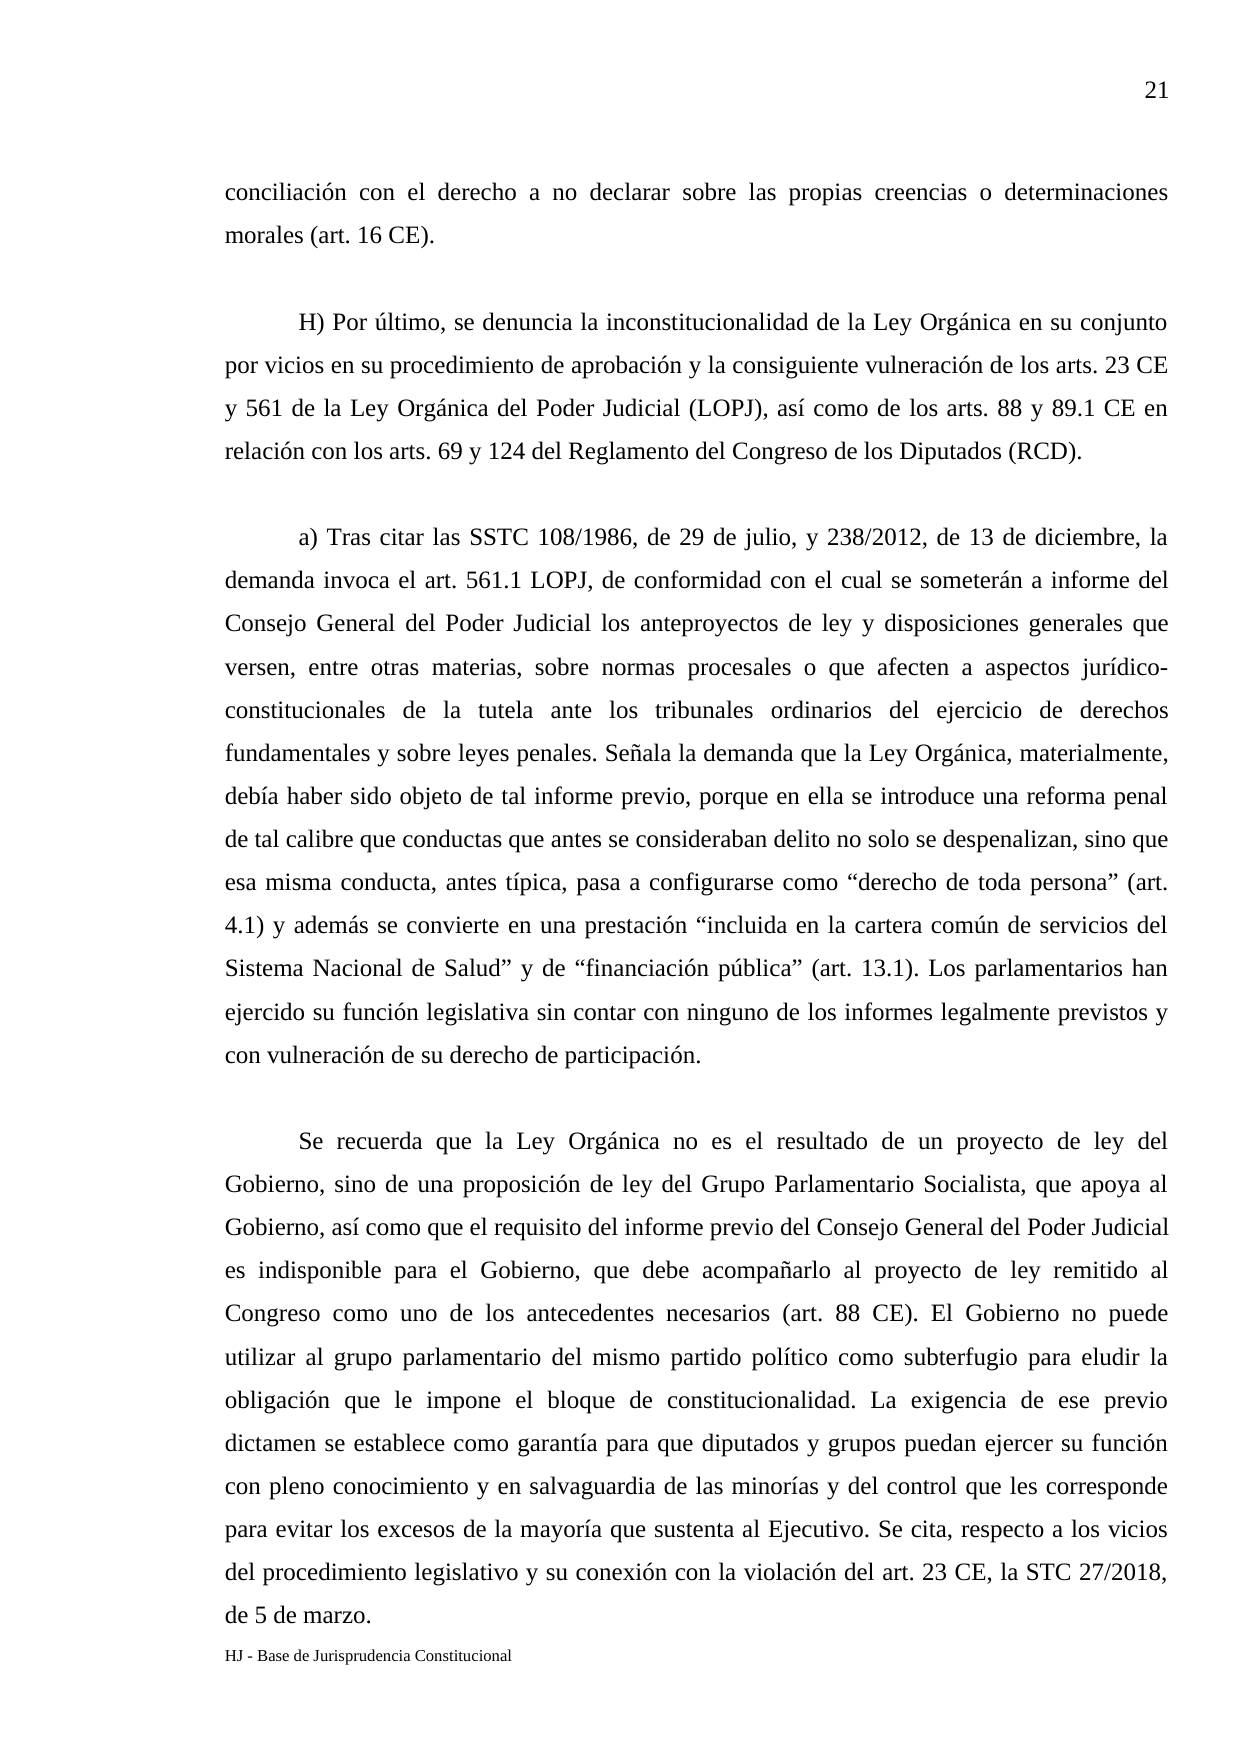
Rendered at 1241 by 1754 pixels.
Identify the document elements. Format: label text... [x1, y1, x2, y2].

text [224, 177, 1169, 249]
text a) Tras citar las SSTC 108/1986, de 29 de julio, y 238/2012, de 13 de diciembre, la demanda invoca el art. 561.1 LOPJ, de conformidad con el cual se someterán a informe del Consejo General del Poder Judicial los anteproyectos de ley y disposiciones generales que versen, entre otras materias, sobre normas procesales o que afecten a aspectos jurídico-constitucionales de la tutela ante los tribunales ordinarios del ejercicio de derechos fundamentales y sobre leyes penales. Señala la demanda que la Ley Orgánica, materialmente, debía haber sido objeto de tal informe previo, porque en ella se introduce una reforma penal de tal calibre que conductas que antes se consideraban delito no solo se despenalizan, sino que esa misma conducta, antes típica, pasa a configurarse como “derecho de toda persona” (art. 4.1) y además se convierte en una prestación “incluida en la cartera común de servicios del Sistema Nacional de Salud” y de “financiación pública” (art. 13.1). Los parlamentarios han ejercido su función legislativa sin contar con ninguno de los informes legalmente previstos y con vulneración de su derecho de participación. [224, 522, 1169, 1068]
text H) Por último, se denuncia la inconstitucionalidad de la Ley Orgánica en su conjunto por vicios en su procedimiento de aprobación y la consiguiente vulneración de los arts. 23 CE y 561 de la Ley Orgánica del Poder Judicial (LOPJ), así como de los arts. 88 y 89.1 CE en relación con los arts. 69 y 124 del Reglamento del Congreso de los Diputados (RCD). [224, 307, 1169, 465]
text Se recuerda que la Ley Orgánica no es el resultado de un proyecto de ley del Gobierno, sino de una proposición de ley del Grupo Parlamentario Socialista, que apoya al Gobierno, así como que el requisito del informe previo del Consejo General del Poder Judicial es indisponible para el Gobierno, que debe acompañarlo al proyecto de ley remitido al Congreso como uno de los antecedentes necesarios (art. 88 CE). El Gobierno no puede utilizar al grupo parlamentario del mismo partido político como subterfugio para eludir la obligación que le impone el bloque de constitucionalidad. La exigencia de ese previo dictamen se establece como garantía para que diputados y grupos puedan ejercer su función con pleno conocimiento y en salvaguardia de las minorías y del control que les corresponde para evitar los excesos de la mayoría que sustenta al Ejecutivo. Se cita, respecto a los vicios del procedimiento legislativo y su conexión con la violación del art. 23 CE, la STC 27/2018, de 5 de marzo. [224, 1126, 1169, 1629]
